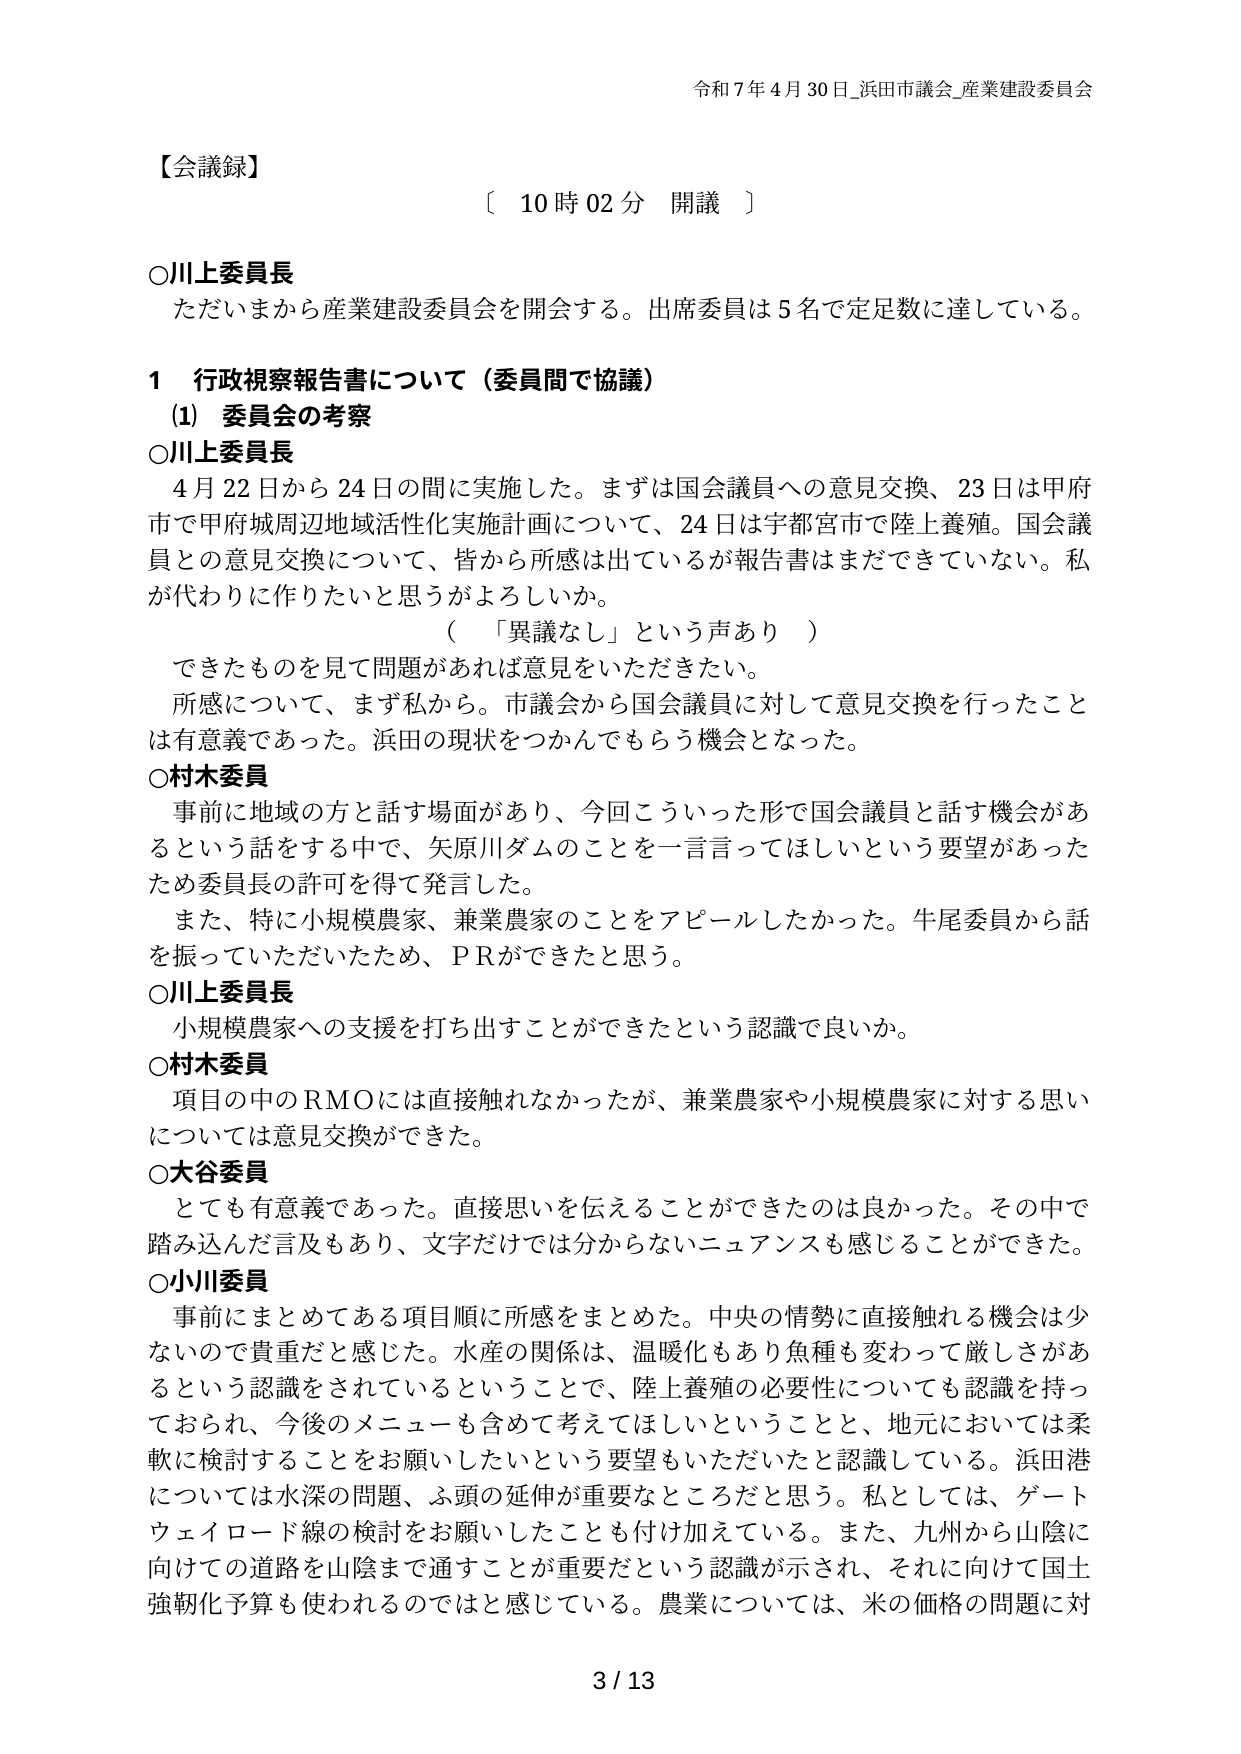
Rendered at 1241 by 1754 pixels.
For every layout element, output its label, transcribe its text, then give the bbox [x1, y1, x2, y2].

text 事前に地域の方と話す場面があり、今回こういった形で国会議員と話す機会があるという話をする中で、矢原川ダムのことを一言言ってほしいという要望があったため委員長の許可を得て発言した。 [148, 793, 1092, 901]
text 1 行政視察報告書について（委員間で協議） [148, 360, 1092, 396]
text ただいまから産業建設委員会を開会する。出席委員は5名で定足数に達している。 [148, 290, 1092, 326]
text ○川上委員長 [148, 254, 1092, 290]
text ○村木委員 [148, 757, 1092, 793]
text 4月22日から24日の間に実施した。まずは国会議員への意見交換、23日は甲府市で甲府城周辺地域活性化実施計画について、24日は宇都宮市で陸上養殖。国会議員との意見交換について、皆から所感は出ているが報告書はまだできていない。私が代わりに作りたいと思うがよろしいか。 [148, 469, 1092, 613]
text また、特に小規模農家、兼業農家のことをアピールしたかった。牛尾委員から話を振っていただいたため、ＰＲができたと思う。 [148, 901, 1092, 972]
text 〔 10 時 02 分 開議 〕 [148, 184, 1092, 220]
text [148, 1297, 1092, 1621]
text ⑴ 委員会の考察 [148, 396, 1092, 433]
text （ 「異議なし」という声あり ） [148, 613, 1092, 649]
text 小規模農家への支援を打ち出すことができたという認識で良いか。 [148, 1009, 1092, 1045]
text とても有意義であった。直接思いを伝えることができたのは良かった。その中で踏み込んだ言及もあり、文字だけでは分からないニュアンスも感じることができた。 [148, 1189, 1092, 1261]
text ○大谷委員 [148, 1153, 1092, 1189]
text 所感について、まず私から。市議会から国会議員に対して意見交換を行ったことは有意義であった。浜田の現状をつかんでもらう機会となった。 [148, 685, 1092, 757]
text ○村木委員 [148, 1045, 1092, 1081]
text ○川上委員長 [148, 972, 1092, 1009]
text 【会議録】 [148, 148, 1092, 184]
text ○川上委員長 [148, 433, 1092, 469]
text ○小川委員 [148, 1261, 1092, 1297]
text できたものを見て問題があれば意見をいただきたい。 [148, 649, 1092, 685]
text 項目の中のＲＭＯには直接触れなかったが、兼業農家や小規模農家に対する思いについては意見交換ができた。 [148, 1081, 1092, 1153]
